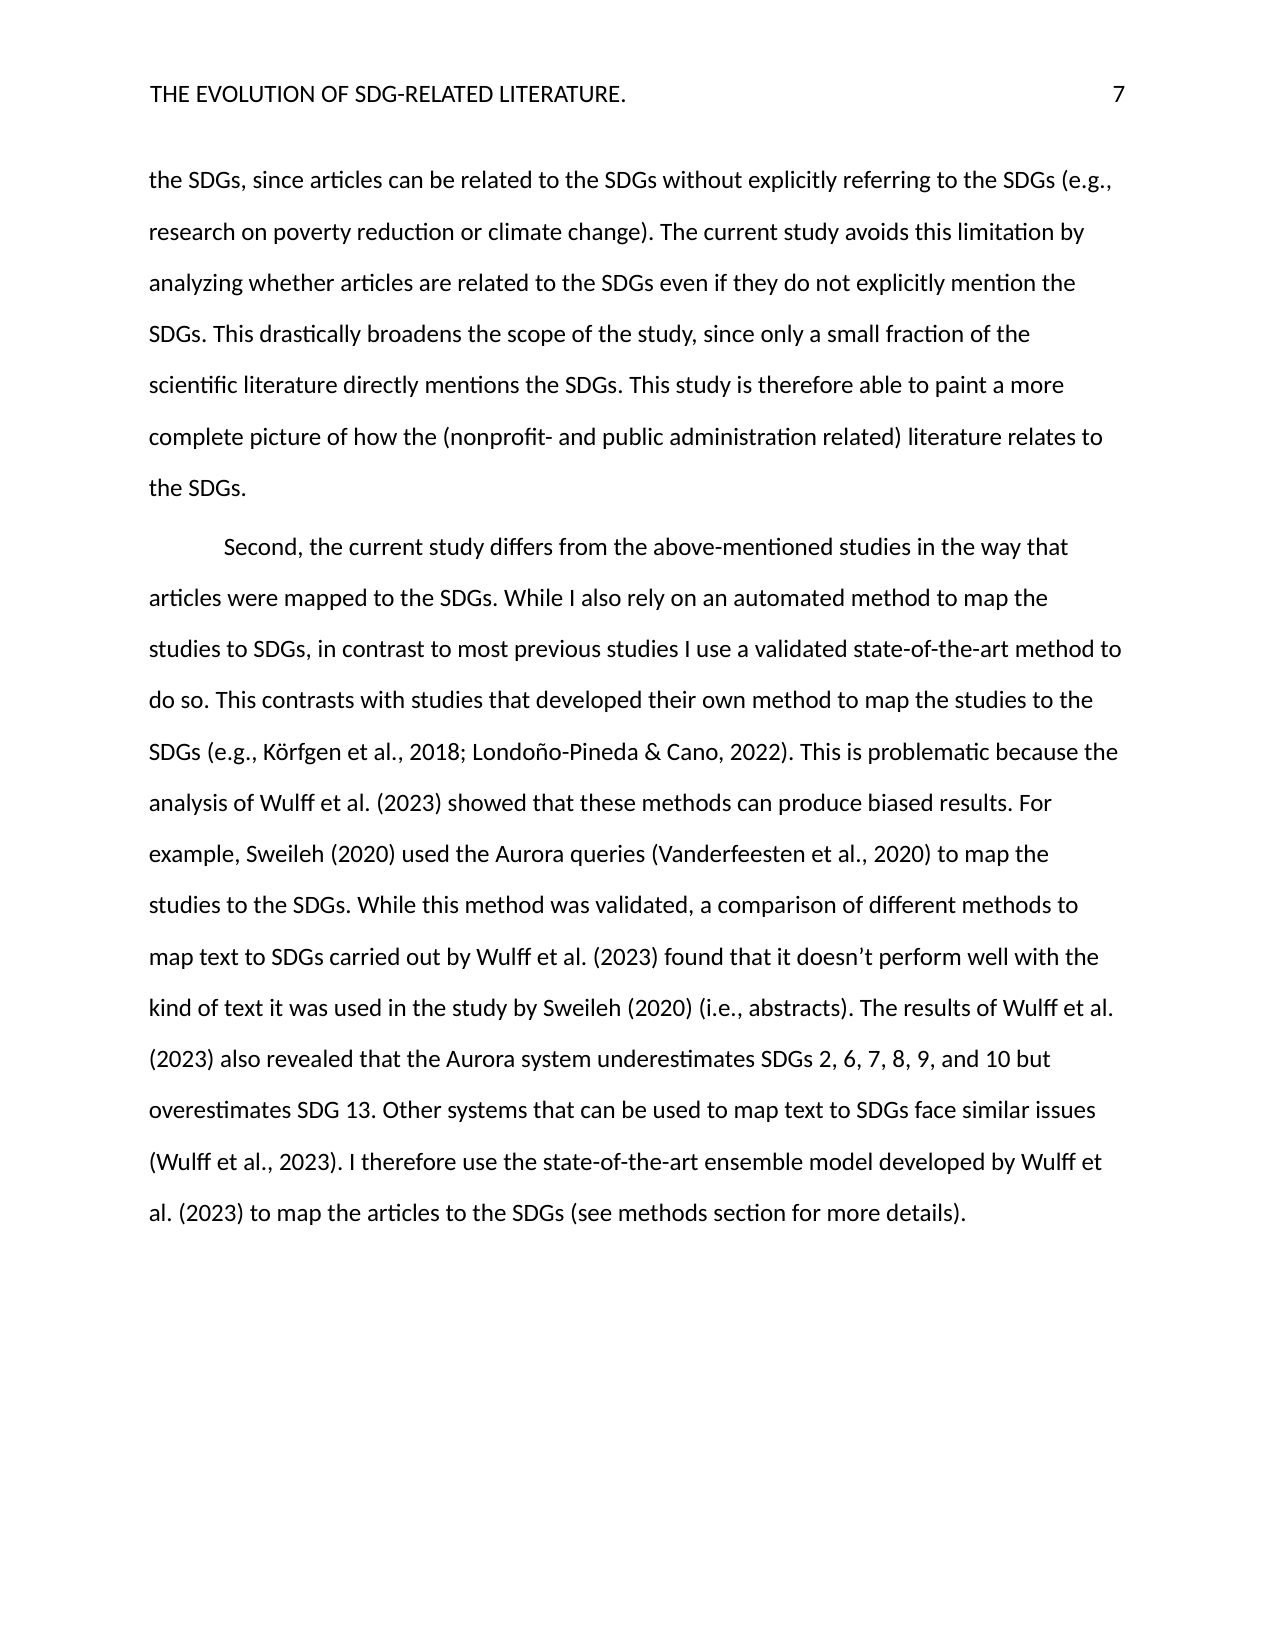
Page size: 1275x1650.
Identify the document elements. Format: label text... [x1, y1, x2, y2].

text Second, the current study differs from the above-mentioned studies in the way that articles were mapped to the SDGs. While I also rely on an automated method to map the studies to SDGs, in contrast to most previous studies I use a validated state-of-the-art method to do so. This contrasts with studies that developed their own method to map the studies to the SDGs (e.g., Körfgen et al., 2018; Londoño-Pineda & Cano, 2022). This is problematic because the analysis of Wulff et al. (2023) showed that these methods can produce biased results. For example, Sweileh (2020) used the Aurora queries (Vanderfeesten et al., 2020) to map the studies to the SDGs. While this method was validated, a comparison of different methods to map text to SDGs carried out by Wulff et al. (2023) found that it doesn’t perform well with the kind of text it was used in the study by Sweileh (2020) (i.e., abstracts). The results of Wulff et al. (2023) also revealed that the Aurora system underestimates SDGs 2, 6, 7, 8, 9, and 10 but overestimates SDG 13. Other systems that can be used to map text to SDGs face similar issues (Wulff et al., 2023). I therefore use the state-of-the-art ensemble model developed by Wulff et al. (2023) to map the articles to the SDGs (see methods section for more details). [148, 531, 1124, 1227]
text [148, 164, 1124, 502]
